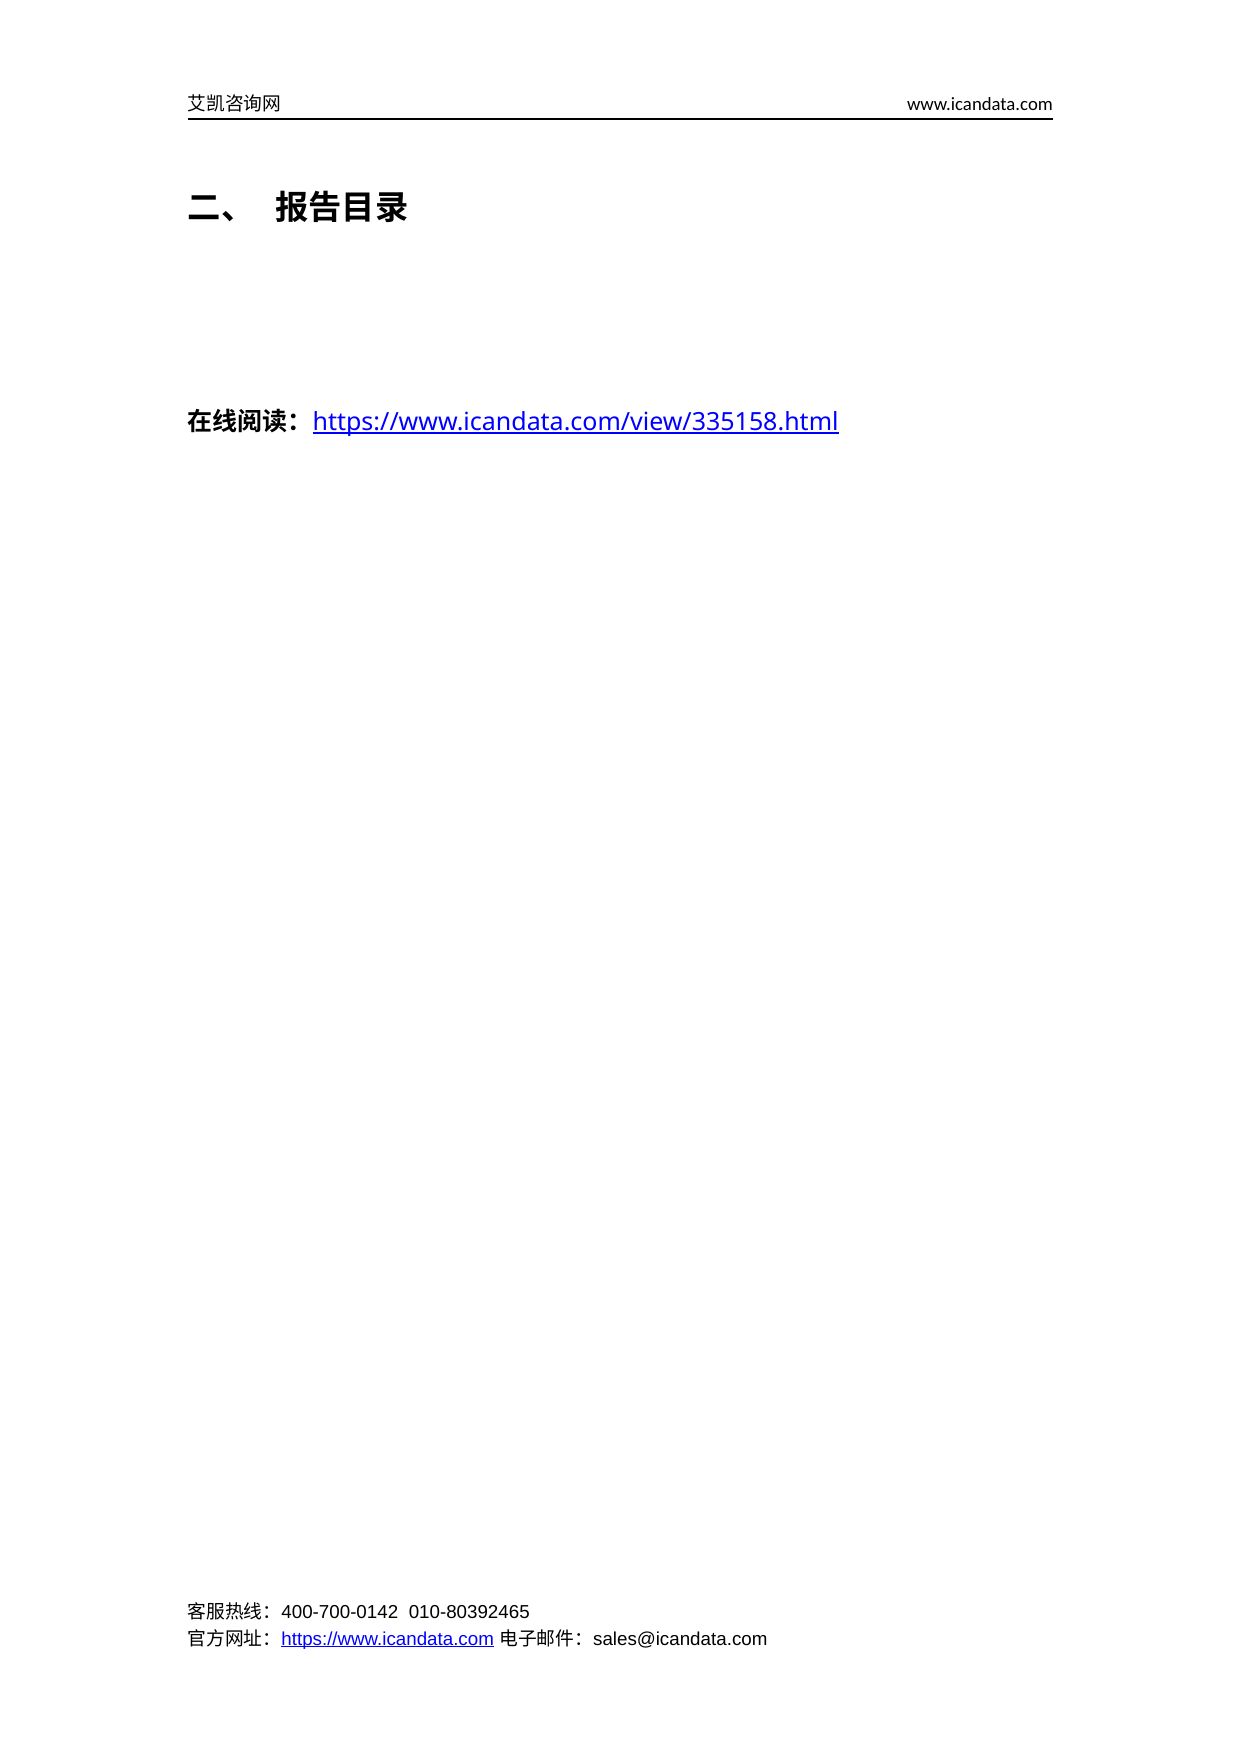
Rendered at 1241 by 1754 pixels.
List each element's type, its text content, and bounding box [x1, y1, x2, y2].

subtitle 报告目录 [187, 172, 1053, 237]
text 在线阅读：https://www.icandata.com/view/335158.html [187, 387, 1053, 452]
